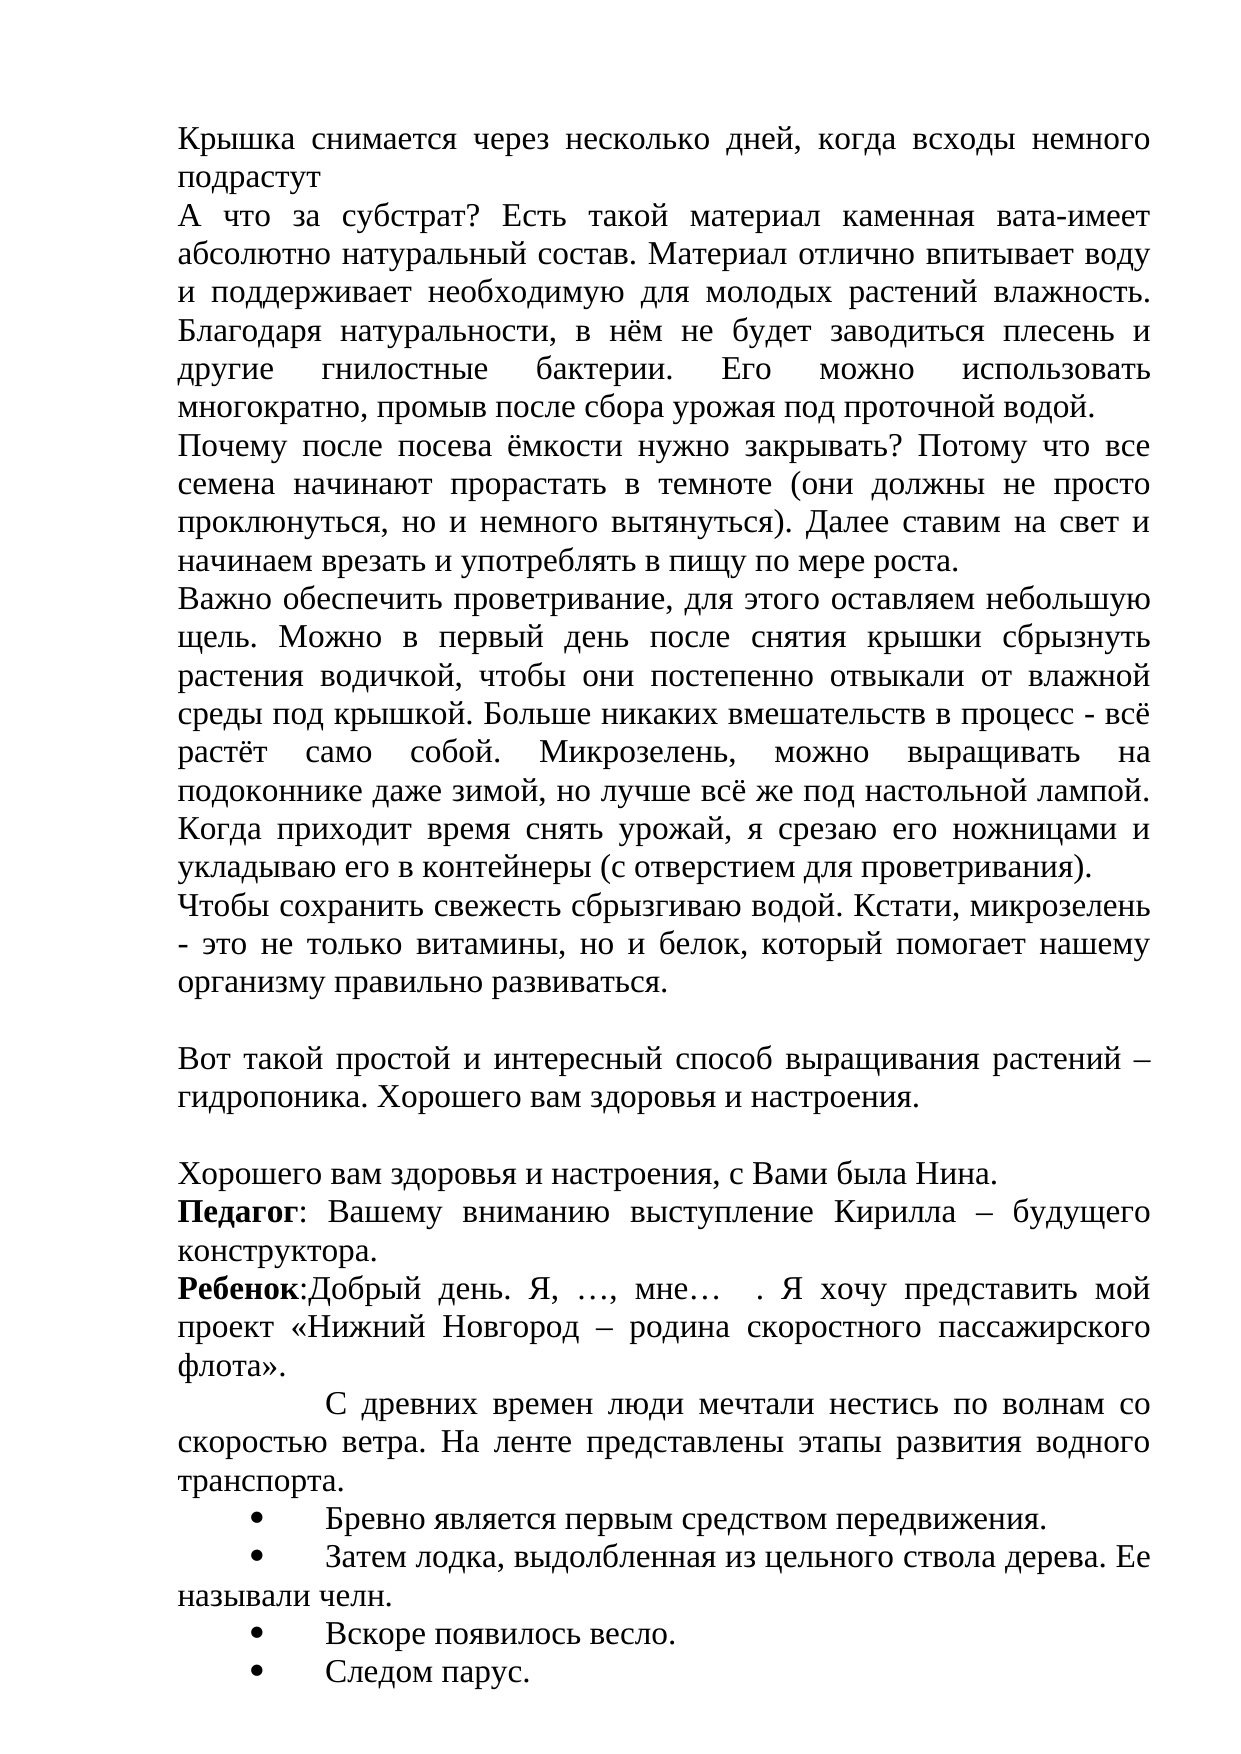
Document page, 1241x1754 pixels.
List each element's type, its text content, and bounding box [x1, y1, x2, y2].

text Чтобы сохранить свежесть сбрызгиваю водой. Кстати, микрозелень - это не только витамины, но и белок, который помогает нашему организму правильно развиваться. [177, 885, 1152, 1000]
list Вскоре появилось весло. [177, 1613, 1152, 1651]
text Хорошего вам здоровья и настроения, с Вами была Нина. [177, 1115, 1152, 1191]
list Затем лодка, выдолбленная из цельного ствола дерева. Ее называли челн. [177, 1536, 1152, 1613]
text Почему после посева ёмкости нужно закрывать? Потому что все семена начинают прорастать в темноте (они должны не просто проклюнуться, но и немного вытянуться). Далее ставим на свет и начинаем врезать и употреблять в пищу по мере роста. [177, 425, 1152, 578]
text Ребенок:Добрый день. Я, …, мне… . Я хочу представить мой проект «Нижний Новгород – родина скоростного пассажирского флота». [177, 1268, 1152, 1383]
text Педагог: Вашему вниманию выступление Кирилла – будущего конструктора. [177, 1191, 1152, 1268]
list Бревно является первым средством передвижения. [177, 1498, 1152, 1536]
text А что за субстрат? Есть такой материал каменная вата-имеет абсолютно натуральный состав. Материал отлично впитывает воду и поддерживает необходимую для молодых растений влажность. Благодаря натуральности, в нём не будет заводиться плесень и другие гнилостные бактерии. Его можно использовать многократно, промыв после сбора урожая под проточной водой. [177, 195, 1152, 425]
text Вот такой простой и интересный способ выращивания растений –гидропоника. Хорошего вам здоровья и настроения. [177, 1038, 1152, 1115]
list Следом парус. [177, 1651, 1152, 1690]
text Важно обеспечить проветривание, для этого оставляем небольшую щель. Можно в первый день после снятия крышки сбрызнуть растения водичкой, чтобы они постепенно отвыкали от влажной среды под крышкой. Больше никаких вмешательств в процесс - всё растёт само собой. Микрозелень, можно выращивать на подоконнике даже зимой, но лучше всё же под настольной лампой. Когда приходит время снять урожай, я срезаю его ножницами и укладываю его в контейнеры (с отверстием для проветривания). [177, 578, 1152, 885]
text Крышка снимается через несколько дней, когда всходы немного подрастут [177, 118, 1152, 195]
text С древних времен люди мечтали нестись по волнам со скоростью ветра. На ленте представлены этапы развития водного транспорта. [177, 1383, 1152, 1498]
